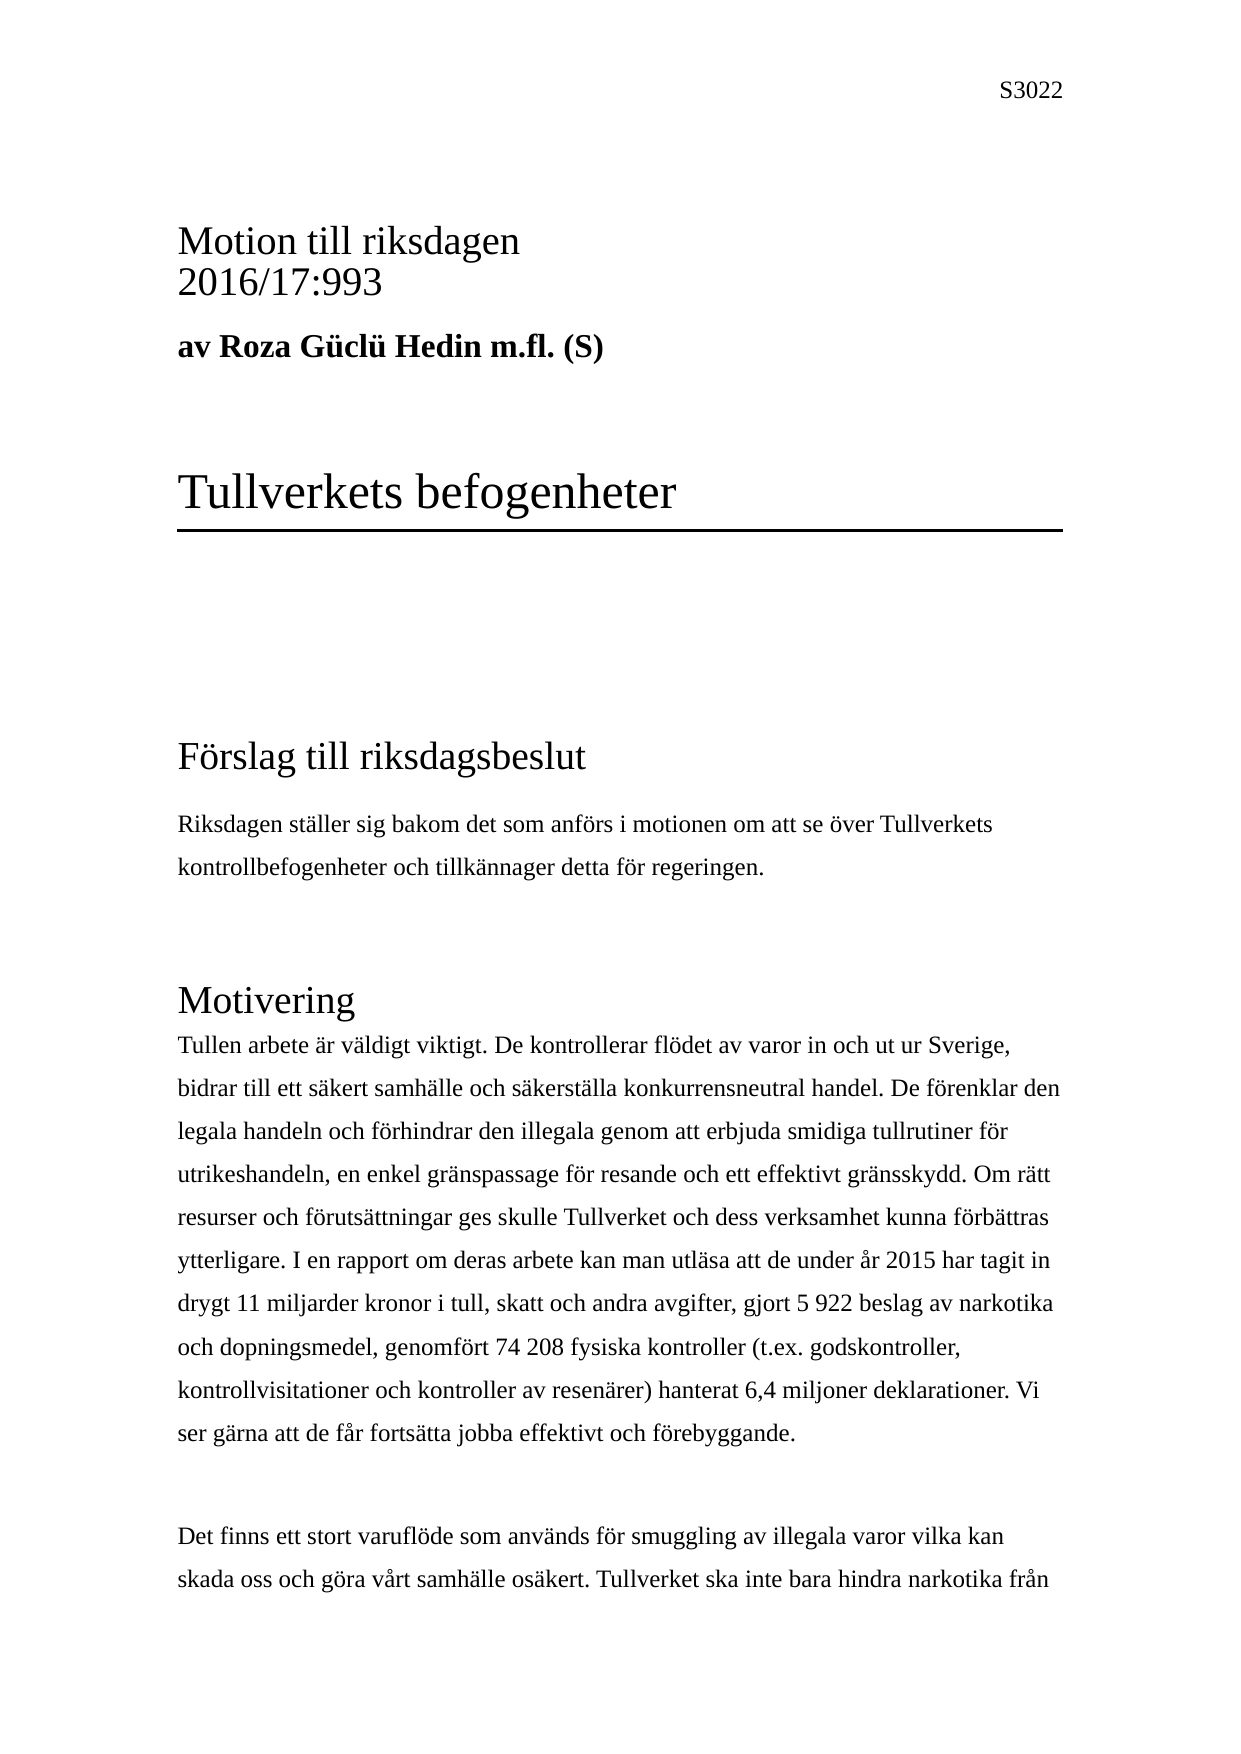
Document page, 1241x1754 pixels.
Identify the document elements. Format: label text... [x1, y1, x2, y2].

text Tullen arbete är väldigt viktigt. De kontrollerar flödet av varor in och ut ur Sverige, bidrar till ett säkert samhälle och säkerställa konkurrensneutral handel. De förenklar den legala handeln och förhindrar den illegala genom att erbjuda smidiga tullrutiner för utrikeshandeln, en enkel gränspassage för resande och ett effektivt gränsskydd. Om rätt resurser och förutsättningar ges skulle Tullverket och dess verksamhet kunna förbättras ytterligare. I en rapport om deras arbete kan man utläsa att de under år 2015 har tagit in drygt 11 miljarder kronor i tull, skatt och andra avgifter, gjort 5 922 beslag av narkotika och dopningsmedel, genomfört 74 208 fysiska kontroller (t.ex. godskontroller, kontrollvisitationer och kontroller av resenärer) hanterat 6,4 miljoner deklarationer. Vi ser gärna att de får fortsätta jobba effektivt och förebyggande. [177, 1030, 1063, 1447]
subtitle Motivering [177, 981, 1063, 1021]
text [177, 1521, 1063, 1593]
